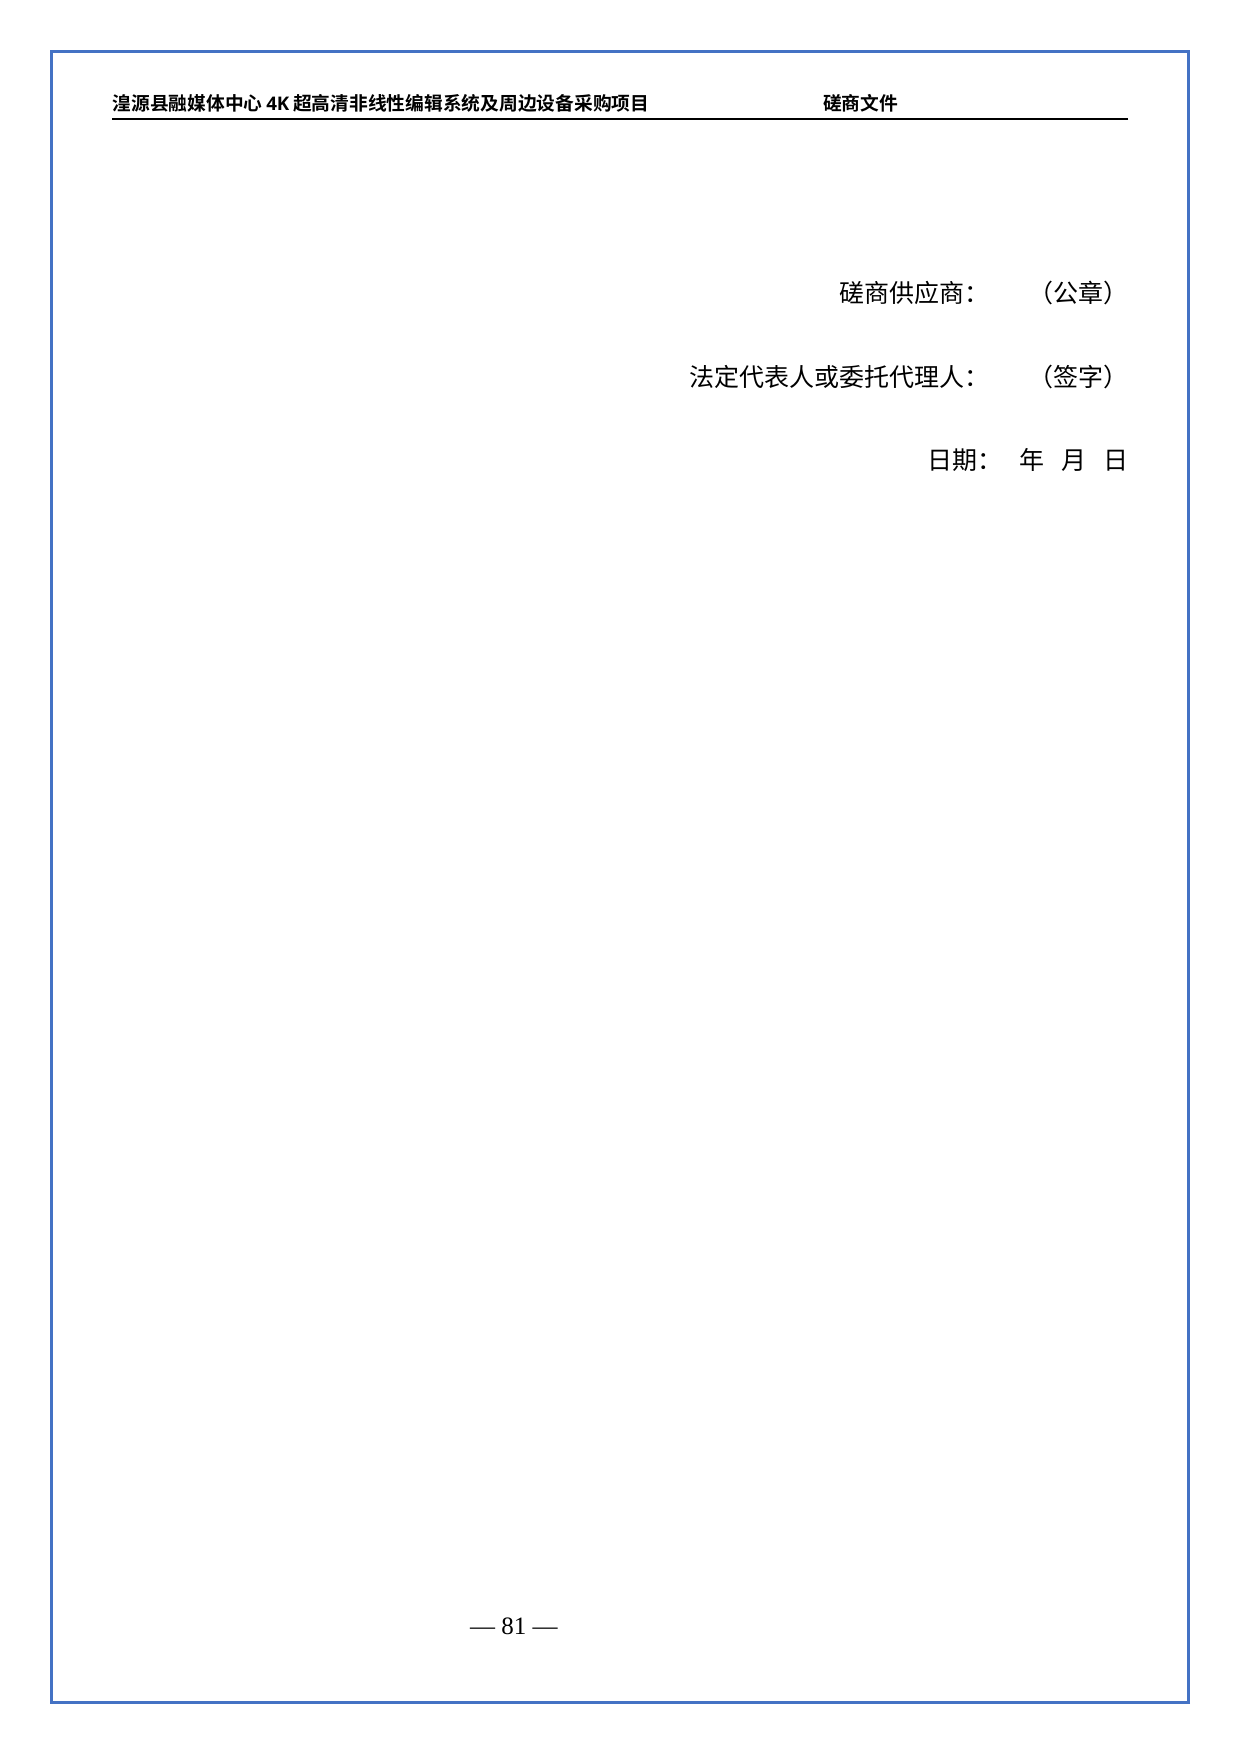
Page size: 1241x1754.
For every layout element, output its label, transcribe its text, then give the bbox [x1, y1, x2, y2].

text 日期： 年 月 日 [112, 426, 1128, 491]
text 磋商供应商： （公章） [112, 259, 1128, 324]
text 法定代表人或委托代理人： （签字） [112, 343, 1128, 408]
